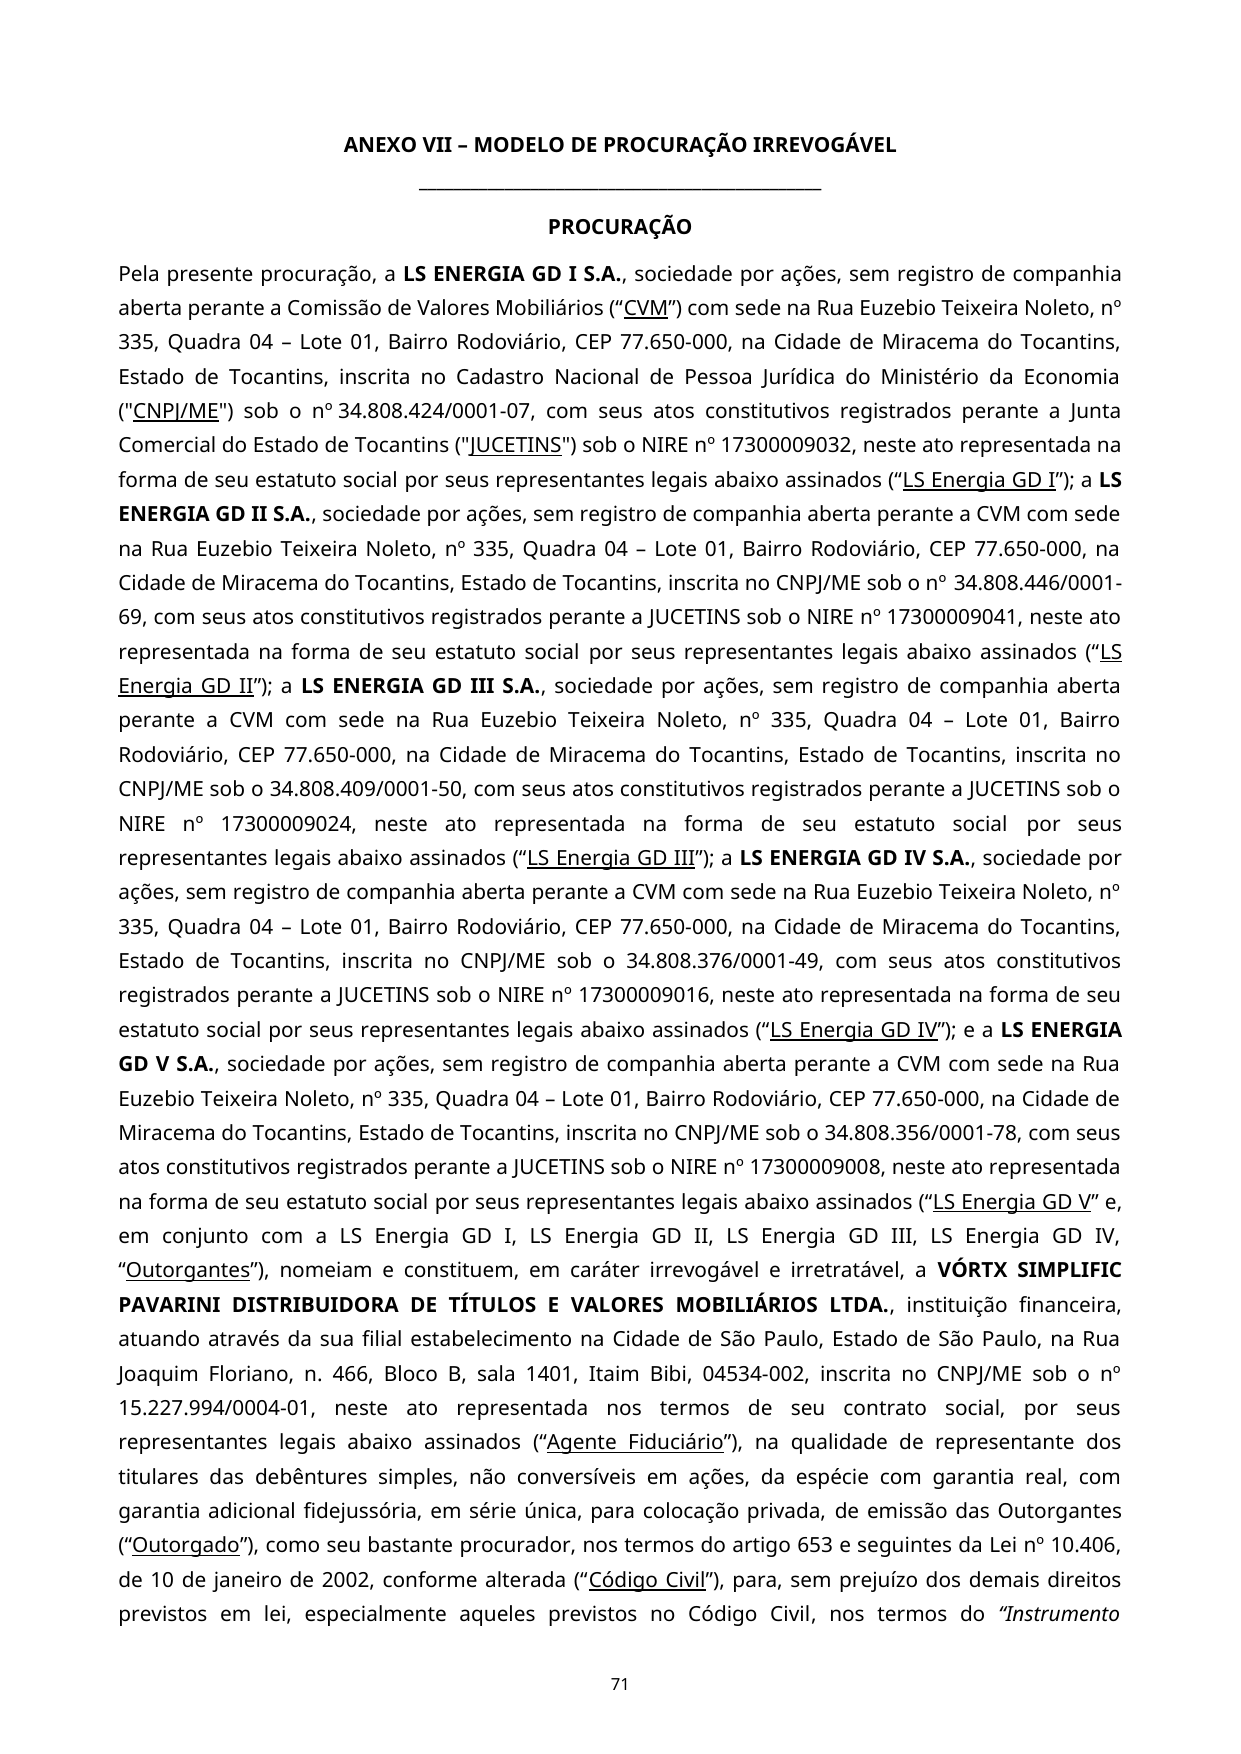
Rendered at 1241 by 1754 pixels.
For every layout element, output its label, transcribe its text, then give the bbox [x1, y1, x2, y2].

text PROCURAÇÃO [118, 212, 1122, 240]
text ANEXO VII – MODELO DE PROCURAÇÃO IRREVOGÁVEL _______________________________________________ [118, 131, 1122, 193]
